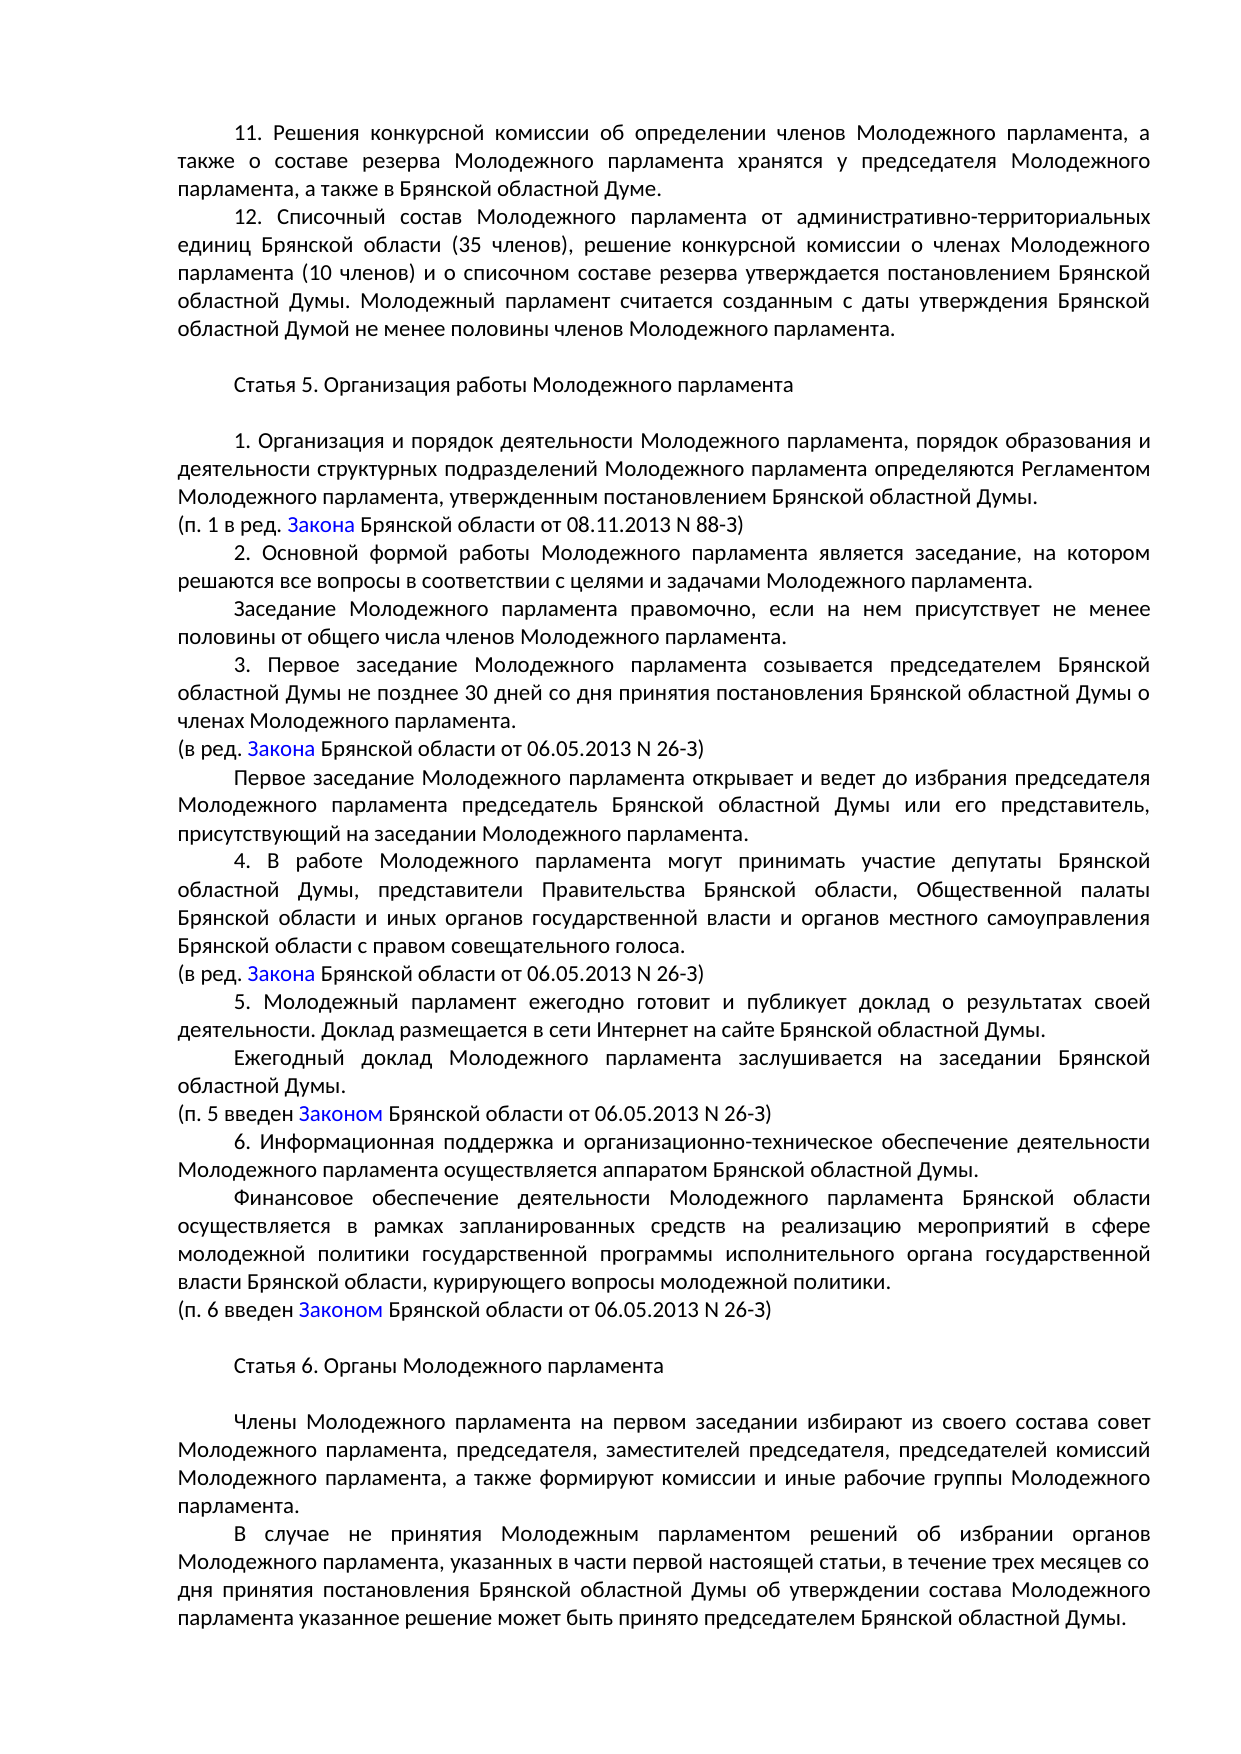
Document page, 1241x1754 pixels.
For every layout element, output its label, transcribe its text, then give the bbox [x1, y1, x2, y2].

text 11. Решения конкурсной комиссии об определении членов Молодежного парламента, а также о составе резерва Молодежного парламента хранятся у председателя Молодежного парламента, а также в Брянской областной Думе. [177, 118, 1152, 202]
text Заседание Молодежного парламента правомочно, если на нем присутствует не менее половины от общего числа членов Молодежного парламента. [177, 594, 1152, 651]
text (п. 6 введен Законом Брянской области от 06.05.2013 N 26-З) [177, 1295, 1152, 1323]
text 5. Молодежный парламент ежегодно готовит и публикует доклад о результатах своей деятельности. Доклад размещается в сети Интернет на сайте Брянской областной Думы. [177, 987, 1152, 1043]
text (в ред. Закона Брянской области от 06.05.2013 N 26-З) [177, 959, 1152, 987]
text Статья 6. Органы Молодежного парламента [177, 1351, 1152, 1379]
text 6. Информационная поддержка и организационно-техническое обеспечение деятельности Молодежного парламента осуществляется аппаратом Брянской областной Думы. [177, 1127, 1152, 1183]
text (п. 5 введен Законом Брянской области от 06.05.2013 N 26-З) [177, 1099, 1152, 1127]
text Члены Молодежного парламента на первом заседании избирают из своего состава совет Молодежного парламента, председателя, заместителей председателя, председателей комиссий Молодежного парламента, а также формируют комиссии и иные рабочие группы Молодежного парламента. [177, 1407, 1152, 1519]
text 12. Списочный состав Молодежного парламента от административно-территориальных единиц Брянской области (35 членов), решение конкурсной комиссии о членах Молодежного парламента (10 членов) и о списочном составе резерва утверждается постановлением Брянской областной Думы. Молодежный парламент считается созданным с даты утверждения Брянской областной Думой не менее половины членов Молодежного парламента. [177, 202, 1152, 342]
text 1. Организация и порядок деятельности Молодежного парламента, порядок образования и деятельности структурных подразделений Молодежного парламента определяются Регламентом Молодежного парламента, утвержденным постановлением Брянской областной Думы. [177, 426, 1152, 510]
text Первое заседание Молодежного парламента открывает и ведет до избрания председателя Молодежного парламента председатель Брянской областной Думы или его представитель, присутствующий на заседании Молодежного парламента. [177, 763, 1152, 847]
text (п. 1 в ред. Закона Брянской области от 08.11.2013 N 88-З) [177, 510, 1152, 538]
text 3. Первое заседание Молодежного парламента созывается председателем Брянской областной Думы не позднее 30 дней со дня принятия постановления Брянской областной Думы о членах Молодежного парламента. [177, 651, 1152, 734]
text Финансовое обеспечение деятельности Молодежного парламента Брянской области осуществляется в рамках запланированных средств на реализацию мероприятий в сфере молодежной политики государственной программы исполнительного органа государственной власти Брянской области, курирующего вопросы молодежной политики. [177, 1183, 1152, 1295]
text 4. В работе Молодежного парламента могут принимать участие депутаты Брянской областной Думы, представители Правительства Брянской области, Общественной палаты Брянской области и иных органов государственной власти и органов местного самоуправления Брянской области с правом совещательного голоса. [177, 847, 1152, 959]
text 2. Основной формой работы Молодежного парламента является заседание, на котором решаются все вопросы в соответствии с целями и задачами Молодежного парламента. [177, 538, 1152, 594]
text В случае не принятия Молодежным парламентом решений об избрании органов Молодежного парламента, указанных в части первой настоящей статьи, в течение трех месяцев со дня принятия постановления Брянской областной Думы об утверждении состава Молодежного парламента указанное решение может быть принято председателем Брянской областной Думы. [177, 1519, 1152, 1631]
text (в ред. Закона Брянской области от 06.05.2013 N 26-З) [177, 734, 1152, 763]
text Статья 5. Организация работы Молодежного парламента [177, 370, 1152, 398]
text Ежегодный доклад Молодежного парламента заслушивается на заседании Брянской областной Думы. [177, 1043, 1152, 1099]
